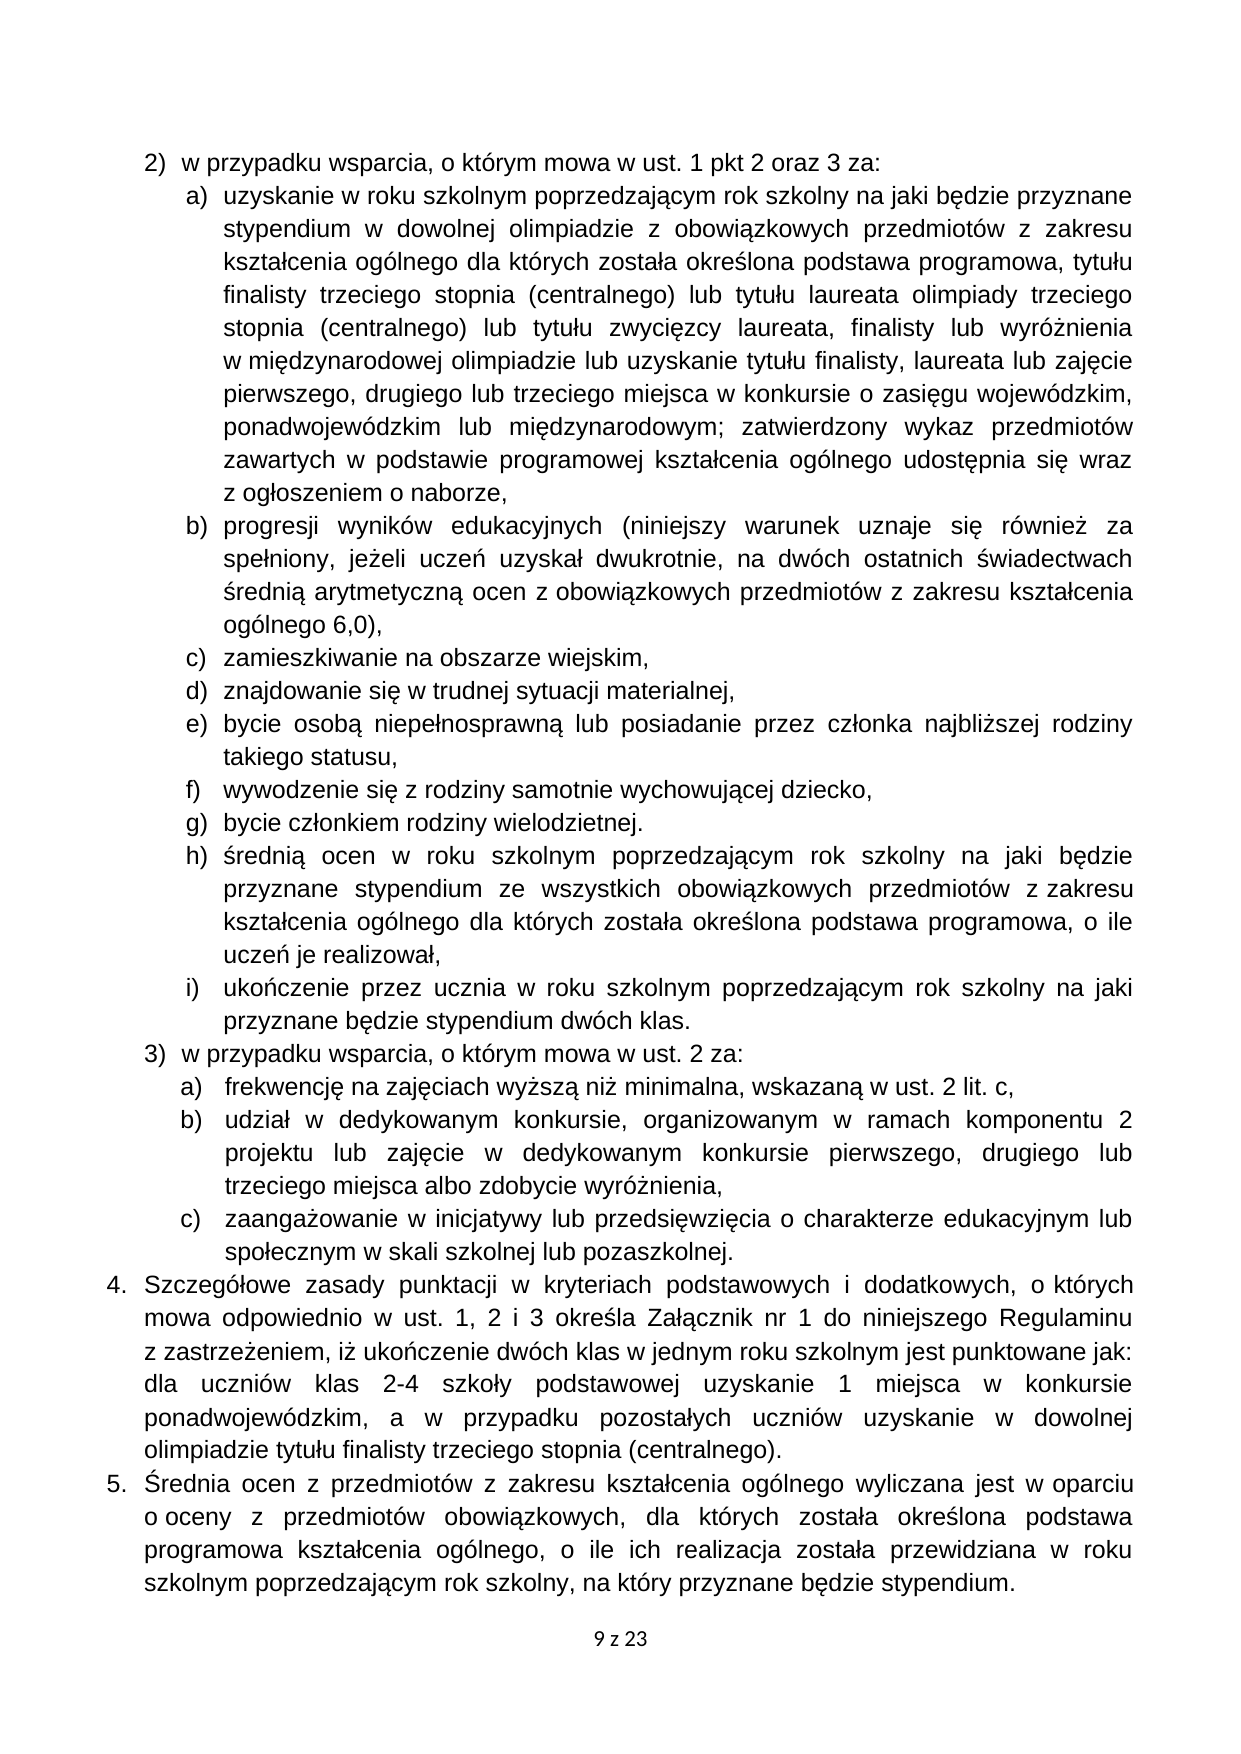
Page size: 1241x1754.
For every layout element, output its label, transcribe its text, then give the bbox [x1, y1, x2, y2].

list zamieszkiwanie na obszarze wiejskim, [186, 643, 1134, 672]
list zaangażowanie w inicjatywy lub przedsięwzięcia o charakterze edukacyjnym lub społecznym w skali szkolnej lub pozaszkolnej. [180, 1204, 1134, 1266]
list udział w dedykowanym konkursie, organizowanym w ramach komponentu 2 projektu lub zajęcie w dedykowanym konkursie pierwszego, drugiego lub trzeciego miejsca albo zdobycie wyróżnienia, [180, 1105, 1134, 1200]
list wywodzenie się z rodziny samotnie wychowującej dziecko, [186, 775, 1134, 804]
list średnią ocen w roku szkolnym poprzedzającym rok szkolny na jaki będzie przyznane stypendium ze wszystkich obowiązkowych przedmiotów z zakresu kształcenia ogólnego dla których została określona podstawa programowa, o ile uczeń je realizował, [186, 841, 1134, 969]
list w przypadku wsparcia, o którym mowa w ust. 1 pkt 2 oraz 3 za: [144, 148, 1134, 176]
list ukończenie przez ucznia w roku szkolnym poprzedzającym rok szkolny na jaki przyznane będzie stypendium dwóch klas. [186, 973, 1134, 1035]
list Średnia ocen z przedmiotów z zakresu kształcenia ogólnego wyliczana jest w oparciu o oceny z przedmiotów obowiązkowych, dla których została określona podstawa programowa kształcenia ogólnego, o ile ich realizacja została przewidziana w roku szkolnym poprzedzającym rok szkolny, na który przyznane będzie stypendium. [106, 1468, 1134, 1596]
list frekwencję na zajęciach wyższą niż minimalna, wskazaną w ust. 2 lit. c, [180, 1072, 1134, 1101]
list znajdowanie się w trudnej sytuacji materialnej, [186, 676, 1134, 705]
list progresji wyników edukacyjnych (niniejszy warunek uznaje się również za spełniony, jeżeli uczeń uzyskał dwukrotnie, na dwóch ostatnich świadectwach średnią arytmetyczną ocen z obowiązkowych przedmiotów z zakresu kształcenia ogólnego 6,0), [186, 511, 1134, 639]
list w przypadku wsparcia, o którym mowa w ust. 2 za: [144, 1039, 1134, 1068]
list bycie osobą niepełnosprawną lub posiadanie przez członka najbliższej rodziny takiego statusu, [186, 709, 1134, 771]
list Szczegółowe zasady punktacji w kryteriach podstawowych i dodatkowych, o których mowa odpowiednio w ust. 1, 2 i 3 określa Załącznik nr 1 do niniejszego Regulaminu z zastrzeżeniem, iż ukończenie dwóch klas w jednym roku szkolnym jest punktowane jak: dla uczniów klas 2-4 szkoły podstawowej uzyskanie 1 miejsca w konkursie ponadwojewódzkim, a w przypadku pozostałych uczniów uzyskanie w dowolnej olimpiadzie tytułu finalisty trzeciego stopnia (centralnego). [106, 1270, 1134, 1464]
list bycie członkiem rodziny wielodzietnej. [186, 808, 1134, 837]
list uzyskanie w roku szkolnym poprzedzającym rok szkolny na jaki będzie przyznane stypendium w dowolnej olimpiadzie z obowiązkowych przedmiotów z zakresu kształcenia ogólnego dla których została określona podstawa programowa, tytułu finalisty trzeciego stopnia (centralnego) lub tytułu laureata olimpiady trzeciego stopnia (centralnego) lub tytułu zwycięzcy laureata, finalisty lub wyróżnienia w międzynarodowej olimpiadzie lub uzyskanie tytułu finalisty, laureata lub zajęcie pierwszego, drugiego lub trzeciego miejsca w konkursie o zasięgu wojewódzkim, ponadwojewódzkim lub międzynarodowym; zatwierdzony wykaz przedmiotów zawartych w podstawie programowej kształcenia ogólnego udostępnia się wraz z ogłoszeniem o naborze, [186, 181, 1134, 507]
